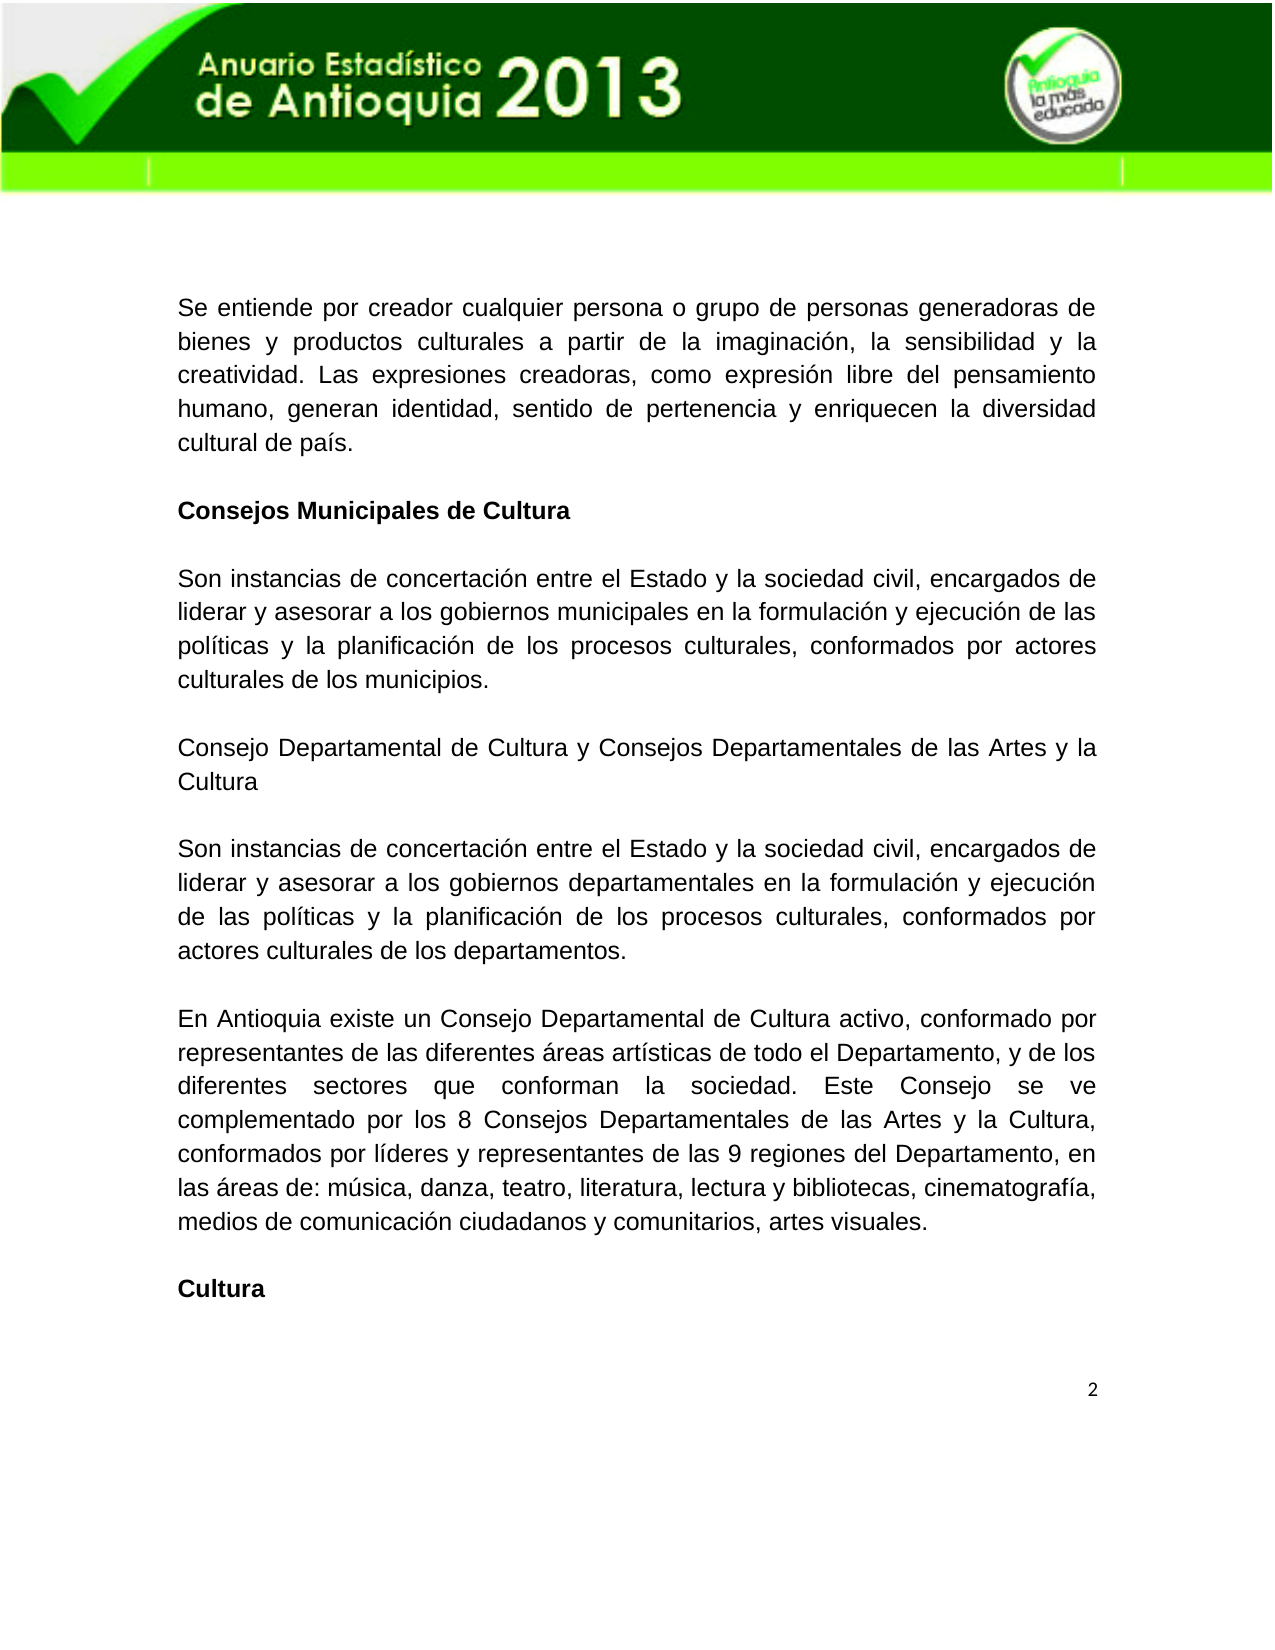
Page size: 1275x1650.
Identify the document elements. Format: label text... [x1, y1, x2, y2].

text Se entiende por creador cualquier persona o grupo de personas generadoras de bienes y productos culturales a partir de la imaginación, la sensibilidad y la creatividad. Las expresiones creadoras, como expresión libre del pensamiento humano, generan identidad, sentido de pertenencia y enriquecen la diversidad cultural de país. [177, 293, 1098, 457]
text Cultura [177, 1274, 1098, 1303]
text Son instancias de concertación entre el Estado y la sociedad civil, encargados de liderar y asesorar a los gobiernos departamentales en la formulación y ejecución de las políticas y la planificación de los procesos culturales, conformados por actores culturales de los departamentos. [177, 834, 1098, 965]
text En Antioquia existe un Consejo Departamental de Cultura activo, conformado por representantes de las diferentes áreas artísticas de todo el Departamento, y de los diferentes sectores que conforman la sociedad. Este Consejo se ve complementado por los 8 Consejos Departamentales de las Artes y la Cultura, conformados por líderes y representantes de las 9 regiones del Departamento, en las áreas de: música, danza, teatro, literatura, lectura y bibliotecas, cinematografía, medios de comunicación ciudadanos y comunitarios, artes visuales. [177, 1004, 1098, 1236]
text Son instancias de concertación entre el Estado y la sociedad civil, encargados de liderar y asesorar a los gobiernos municipales en la formulación y ejecución de las políticas y la planificación de los procesos culturales, conformados por actores culturales de los municipios. [177, 563, 1098, 694]
text Consejos Municipales de Cultura [177, 496, 1098, 524]
picture [0, 3, 1272, 1650]
text Consejo Departamental de Cultura y Consejos Departamentales de las Artes y la Cultura [177, 733, 1098, 795]
